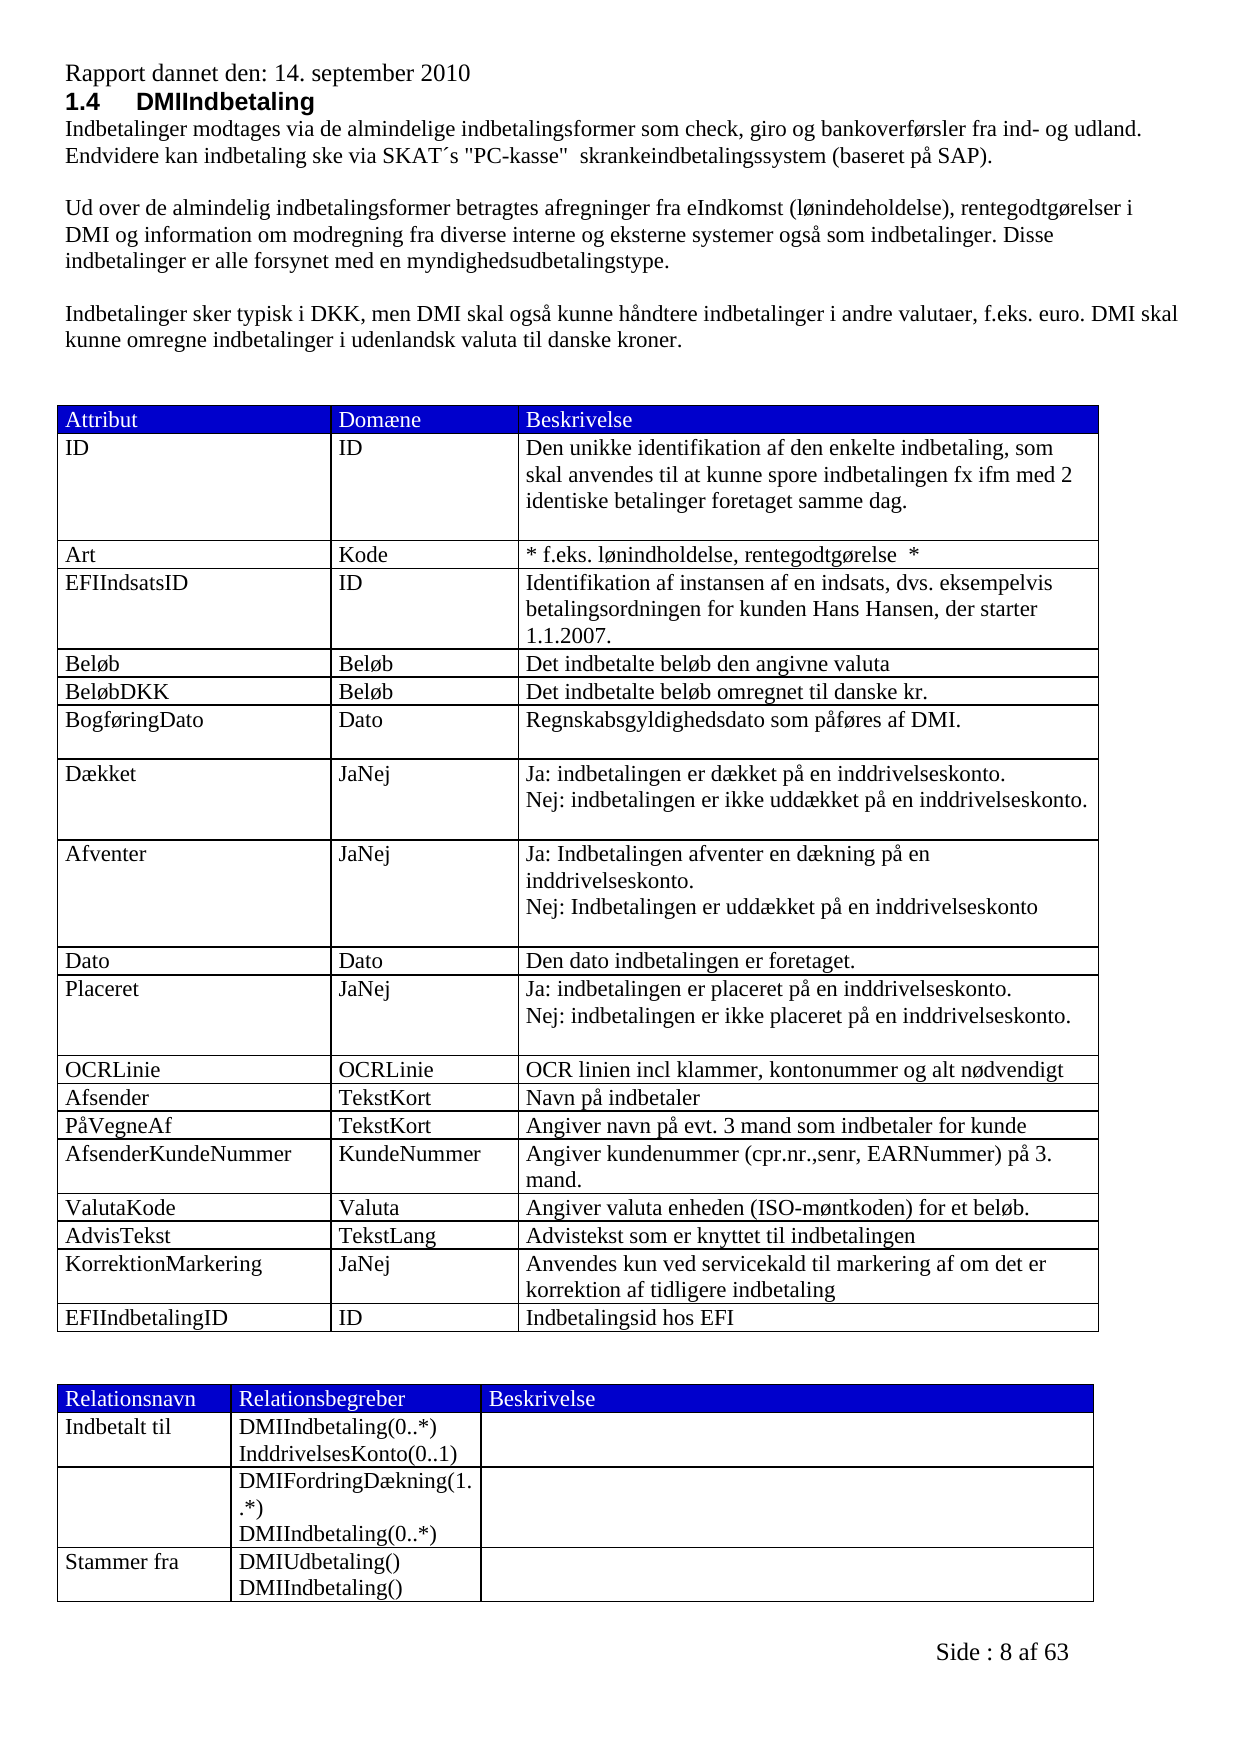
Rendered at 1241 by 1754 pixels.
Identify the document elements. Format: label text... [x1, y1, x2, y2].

table_header Beskrivelse [482, 1385, 1093, 1412]
table_cell Indbetalt til [58, 1413, 230, 1466]
table_cell ID [332, 1304, 518, 1331]
table_cell Ja: indbetalingen er dækket på en inddrivelseskonto. Nej: indbetalingen er ikke uddækket på en inddrivelseskonto. [519, 760, 1098, 839]
table_header Attribut [58, 406, 330, 433]
table_cell OCRLinie [58, 1056, 330, 1082]
table_cell JaNej [332, 760, 518, 839]
table_cell Indbetalingsid hos EFI [519, 1304, 1098, 1331]
table_cell Beløb [58, 650, 330, 676]
table_cell [482, 1413, 1093, 1466]
table_cell Valuta [332, 1194, 518, 1220]
table_cell DMIIndbetaling(0..*) InddrivelsesKonto(0..1) [232, 1413, 480, 1466]
table_cell Ja: indbetalingen er placeret på en inddrivelseskonto. Nej: indbetalingen er ikke placeret på en inddrivelseskonto. [519, 976, 1098, 1054]
table_cell Angiver valuta enheden (ISO-møntkoden) for et beløb. [519, 1194, 1098, 1220]
table_cell OCR linien incl klammer, kontonummer og alt nødvendigt [519, 1056, 1098, 1082]
table_cell Identifikation af instansen af en indsats, dvs. eksempelvis betalingsordningen for kunden Hans Hansen, der starter 1.1.2007. [519, 569, 1098, 648]
table_cell Det indbetalte beløb omregnet til danske kr. [519, 678, 1098, 704]
table_cell Navn på indbetaler [519, 1084, 1098, 1110]
table_cell AdvisTekst [58, 1222, 330, 1248]
table_cell ID [332, 569, 518, 648]
table_cell Den unikke identifikation af den enkelte indbetaling, som skal anvendes til at kunne spore indbetalingen fx ifm med 2 identiske betalinger foretaget samme dag. [519, 434, 1098, 540]
table_cell Dækket [58, 760, 330, 839]
table_cell Advistekst som er knyttet til indbetalingen [519, 1222, 1098, 1248]
table_cell ValutaKode [58, 1194, 330, 1220]
table_cell JaNej [332, 841, 518, 946]
table_cell BeløbDKK [58, 678, 330, 704]
table_cell Dato [332, 948, 518, 974]
table_cell ID [58, 434, 330, 540]
table_cell TekstLang [332, 1222, 518, 1248]
table_header Relationsnavn [58, 1385, 230, 1412]
table_cell EFIIndbetalingID [58, 1304, 330, 1331]
table_cell [482, 1468, 1093, 1547]
table_cell Den dato indbetalingen er foretaget. [519, 948, 1098, 974]
table_cell DMIUdbetaling() DMIIndbetaling() [232, 1548, 480, 1601]
table_cell Anvendes kun ved servicekald til markering af om det er korrektion af tidligere indbetaling [519, 1250, 1098, 1303]
table_cell JaNej [332, 1250, 518, 1303]
table_header Domæne [332, 406, 518, 433]
table_cell ID [332, 434, 518, 540]
table_cell DMIFordringDækning(1..*) DMIIndbetaling(0..*) [232, 1468, 480, 1547]
text Indbetalinger modtages via de almindelige indbetalingsformer som check, giro og bankoverførsler fra ind- og udland. Endvidere kan indbetaling ske via SKAT´s "PC-kasse" skrankeindbetalingssystem (baseret på SAP). [65, 115, 1181, 168]
table_cell Beløb [332, 678, 518, 704]
table_cell OCRLinie [332, 1056, 518, 1082]
table_cell Afsender [58, 1084, 330, 1110]
table_cell Dato [332, 706, 518, 758]
table_cell AfsenderKundeNummer [58, 1140, 330, 1192]
table_cell [58, 1468, 230, 1547]
table_cell Stammer fra [58, 1548, 230, 1601]
table_cell BogføringDato [58, 706, 330, 758]
table_cell Kode [332, 541, 518, 568]
subtitle DMIIndbetaling [65, 87, 1181, 115]
table_cell PåVegneAf [58, 1112, 330, 1138]
table_cell Regnskabsgyldighedsdato som påføres af DMI. [519, 706, 1098, 758]
table_cell [482, 1548, 1093, 1601]
table_cell Art [58, 541, 330, 568]
table_cell KundeNummer [332, 1140, 518, 1192]
table_cell Ja: Indbetalingen afventer en dækning på en inddrivelseskonto. Nej: Indbetalingen er uddækket på en inddrivelseskonto [519, 841, 1098, 946]
table_cell EFIIndsatsID [58, 569, 330, 648]
table_header Beskrivelse [519, 406, 1098, 433]
table_cell Dato [58, 948, 330, 974]
table_cell KorrektionMarkering [58, 1250, 330, 1303]
table_cell Det indbetalte beløb den angivne valuta [519, 650, 1098, 676]
table_header Relationsbegreber [232, 1385, 480, 1412]
table_cell TekstKort [332, 1084, 518, 1110]
table_cell Afventer [58, 841, 330, 946]
table_cell Angiver navn på evt. 3 mand som indbetaler for kunde [519, 1112, 1098, 1138]
table_cell TekstKort [332, 1112, 518, 1138]
table_cell Beløb [332, 650, 518, 676]
text Indbetalinger sker typisk i DKK, men DMI skal også kunne håndtere indbetalinger i andre valutaer, f.eks. euro. DMI skal kunne omregne indbetalinger i udenlandsk valuta til danske kroner. [65, 300, 1181, 353]
table_cell JaNej [332, 976, 518, 1054]
table_cell * f.eks. lønindholdelse, rentegodtgørelse * [519, 541, 1098, 568]
table_cell Placeret [58, 976, 330, 1054]
table_cell Angiver kundenummer (cpr.nr.,senr, EARNummer) på 3. mand. [519, 1140, 1098, 1192]
text Ud over de almindelig indbetalingsformer betragtes afregninger fra eIndkomst (lønindeholdelse), rentegodtgørelser i DMI og information om modregning fra diverse interne og eksterne systemer også som indbetalinger. Disse indbetalinger er alle forsynet med en myndighedsudbetalingstype. [65, 194, 1181, 273]
